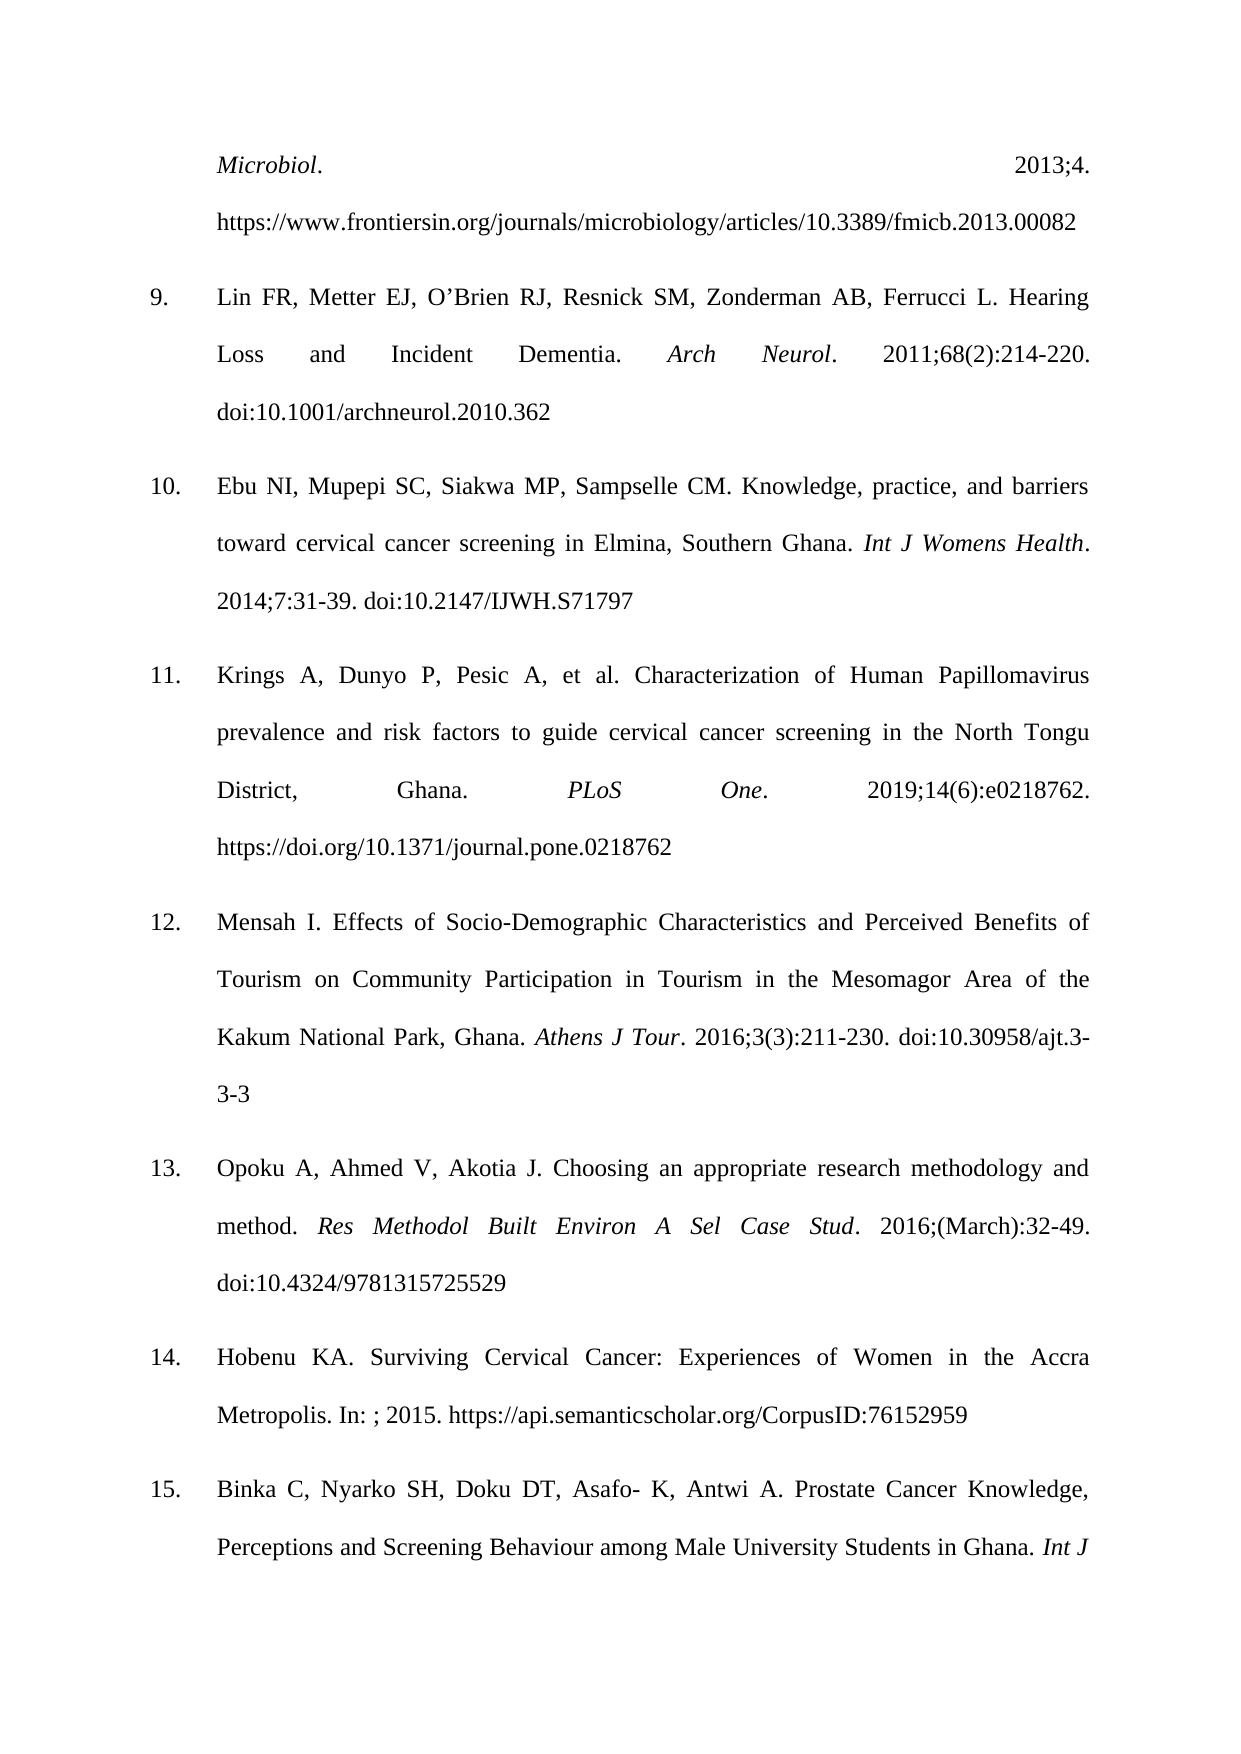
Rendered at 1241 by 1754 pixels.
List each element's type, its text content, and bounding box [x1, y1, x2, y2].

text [150, 150, 1090, 236]
text 10. Ebu NI, Mupepi SC, Siakwa MP, Sampselle CM. Knowledge, practice, and barriers toward cervical cancer screening in Elmina, Southern Ghana. Int J Womens Health. 2014;7:31-39. doi:10.2147/IJWH.S71797 [150, 471, 1090, 614]
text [150, 1474, 1090, 1560]
text 14. Hobenu KA. Surviving Cervical Cancer: Experiences of Women in the Accra Metropolis. In: ; 2015. https://api.semanticscholar.org/CorpusID:76152959 [150, 1342, 1090, 1429]
text 12. Mensah I. Effects of Socio-Demographic Characteristics and Perceived Benefits of Tourism on Community Participation in Tourism in the Mesomagor Area of the Kakum National Park, Ghana. Athens J Tour. 2016;3(3):211-230. doi:10.30958/ajt.3-3-3 [150, 907, 1090, 1108]
text 11. Krings A, Dunyo P, Pesic A, et al. Characterization of Human Papillomavirus prevalence and risk factors to guide cervical cancer screening in the North Tongu District, Ghana. PLoS One. 2019;14(6):e0218762. https://doi.org/10.1371/journal.pone.0218762 [150, 660, 1090, 861]
text 9. Lin FR, Metter EJ, O’Brien RJ, Resnick SM, Zonderman AB, Ferrucci L. Hearing Loss and Incident Dementia. Arch Neurol. 2011;68(2):214-220. doi:10.1001/archneurol.2010.362 [150, 282, 1090, 425]
text 13. Opoku A, Ahmed V, Akotia J. Choosing an appropriate research methodology and method. Res Methodol Built Environ A Sel Case Stud. 2016;(March):32-49. doi:10.4324/9781315725529 [150, 1153, 1090, 1297]
